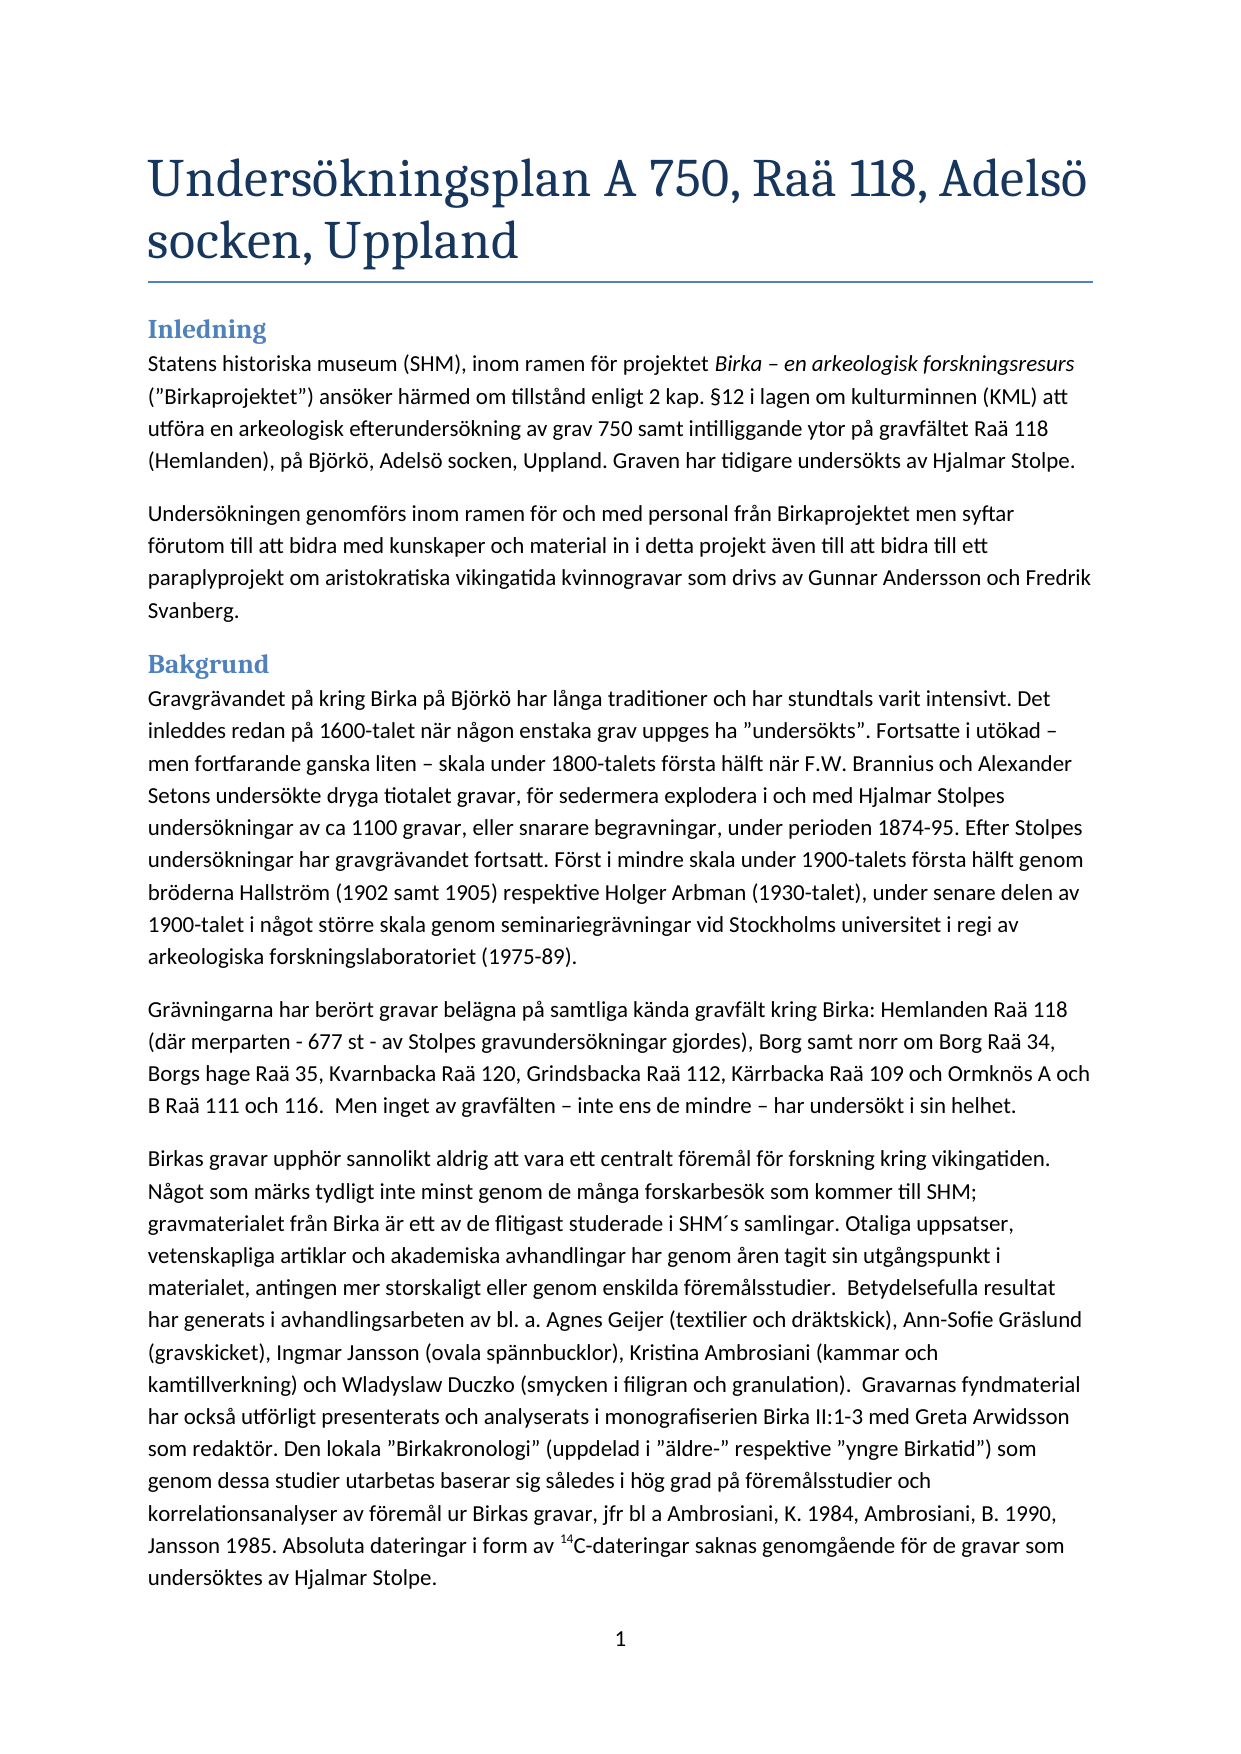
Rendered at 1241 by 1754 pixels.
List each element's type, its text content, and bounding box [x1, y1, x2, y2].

text Statens historiska museum (SHM), inom ramen för projektet Birka – en arkeologisk forskningsresurs (”Birkaprojektet”) ansöker härmed om tillstånd enligt 2 kap. §12 i lagen om kulturminnen (KML) att utföra en arkeologisk efterundersökning av grav 750 samt intilliggande ytor på gravfältet Raä 118 (Hemlanden), på Björkö, Adelsö socken, Uppland. Graven har tidigare undersökts av Hjalmar Stolpe. [148, 349, 1093, 474]
subtitle Inledning [148, 314, 1093, 345]
title Undersökningsplan A 750, Raä 118, Adelsö socken, Uppland [148, 148, 1093, 281]
text Undersökningen genomförs inom ramen för och med personal från Birkaprojektet men syftar förutom till att bidra med kunskaper och material in i detta projekt även till att bidra till ett paraplyprojekt om aristokratiska vikingatida kvinnogravar som drivs av Gunnar Andersson och Fredrik Svanberg. [148, 499, 1093, 624]
text Gravgrävandet på kring Birka på Björkö har långa traditioner och har stundtals varit intensivt. Det inleddes redan på 1600-talet när någon enstaka grav uppges ha ”undersökts”. Fortsatte i utökad – men fortfarande ganska liten – skala under 1800-talets första hälft när F.W. Brannius och Alexander Setons undersökte dryga tiotalet gravar, för sedermera explodera i och med Hjalmar Stolpes undersökningar av ca 1100 gravar, eller snarare begravningar, under perioden 1874-95. Efter Stolpes undersökningar har gravgrävandet fortsatt. Först i mindre skala under 1900-talets första hälft genom bröderna Hallström (1902 samt 1905) respektive Holger Arbman (1930-talet), under senare delen av 1900-talet i något större skala genom seminariegrävningar vid Stockholms universitet i regi av arkeologiska forskningslaboratoriet (1975-89). [148, 684, 1093, 970]
subtitle Bakgrund [148, 649, 1093, 680]
text Grävningarna har berört gravar belägna på samtliga kända gravfält kring Birka: Hemlanden Raä 118 (där merparten - 677 st - av Stolpes gravundersökningar gjordes), Borg samt norr om Borg Raä 34, Borgs hage Raä 35, Kvarnbacka Raä 120, Grindsbacka Raä 112, Kärrbacka Raä 109 och Ormknös A och B Raä 111 och 116. Men inget av gravfälten – inte ens de mindre – har undersökt i sin helhet. [148, 995, 1093, 1119]
text Birkas gravar upphör sannolikt aldrig att vara ett centralt föremål för forskning kring vikingatiden. Något som märks tydligt inte minst genom de många forskarbesök som kommer till SHM; gravmaterialet från Birka är ett av de flitigast studerade i SHM´s samlingar. Otaliga uppsatser, vetenskapliga artiklar och akademiska avhandlingar har genom åren tagit sin utgångspunkt i materialet, antingen mer storskaligt eller genom enskilda föremålsstudier. Betydelsefulla resultat har generats i avhandlingsarbeten av bl. a. Agnes Geijer (textilier och dräktskick), Ann-Sofie Gräslund (gravskicket), Ingmar Jansson (ovala spännbucklor), Kristina Ambrosiani (kammar och kamtillverkning) och Wladyslaw Duczko (smycken i filigran och granulation). Gravarnas fyndmaterial har också utförligt presenterats och analyserats i monografiserien Birka II:1-3 med Greta Arwidsson som redaktör. Den lokala ”Birkakronologi” (uppdelad i ”äldre-” respektive ”yngre Birkatid”) som genom dessa studier utarbetas baserar sig således i hög grad på föremålsstudier och korrelationsanalyser av föremål ur Birkas gravar, jfr bl a Ambrosiani, K. 1984, Ambrosiani, B. 1990, Jansson 1985. Absoluta dateringar i form av 14C-dateringar saknas genomgående för de gravar som undersöktes av Hjalmar Stolpe. [148, 1144, 1093, 1591]
